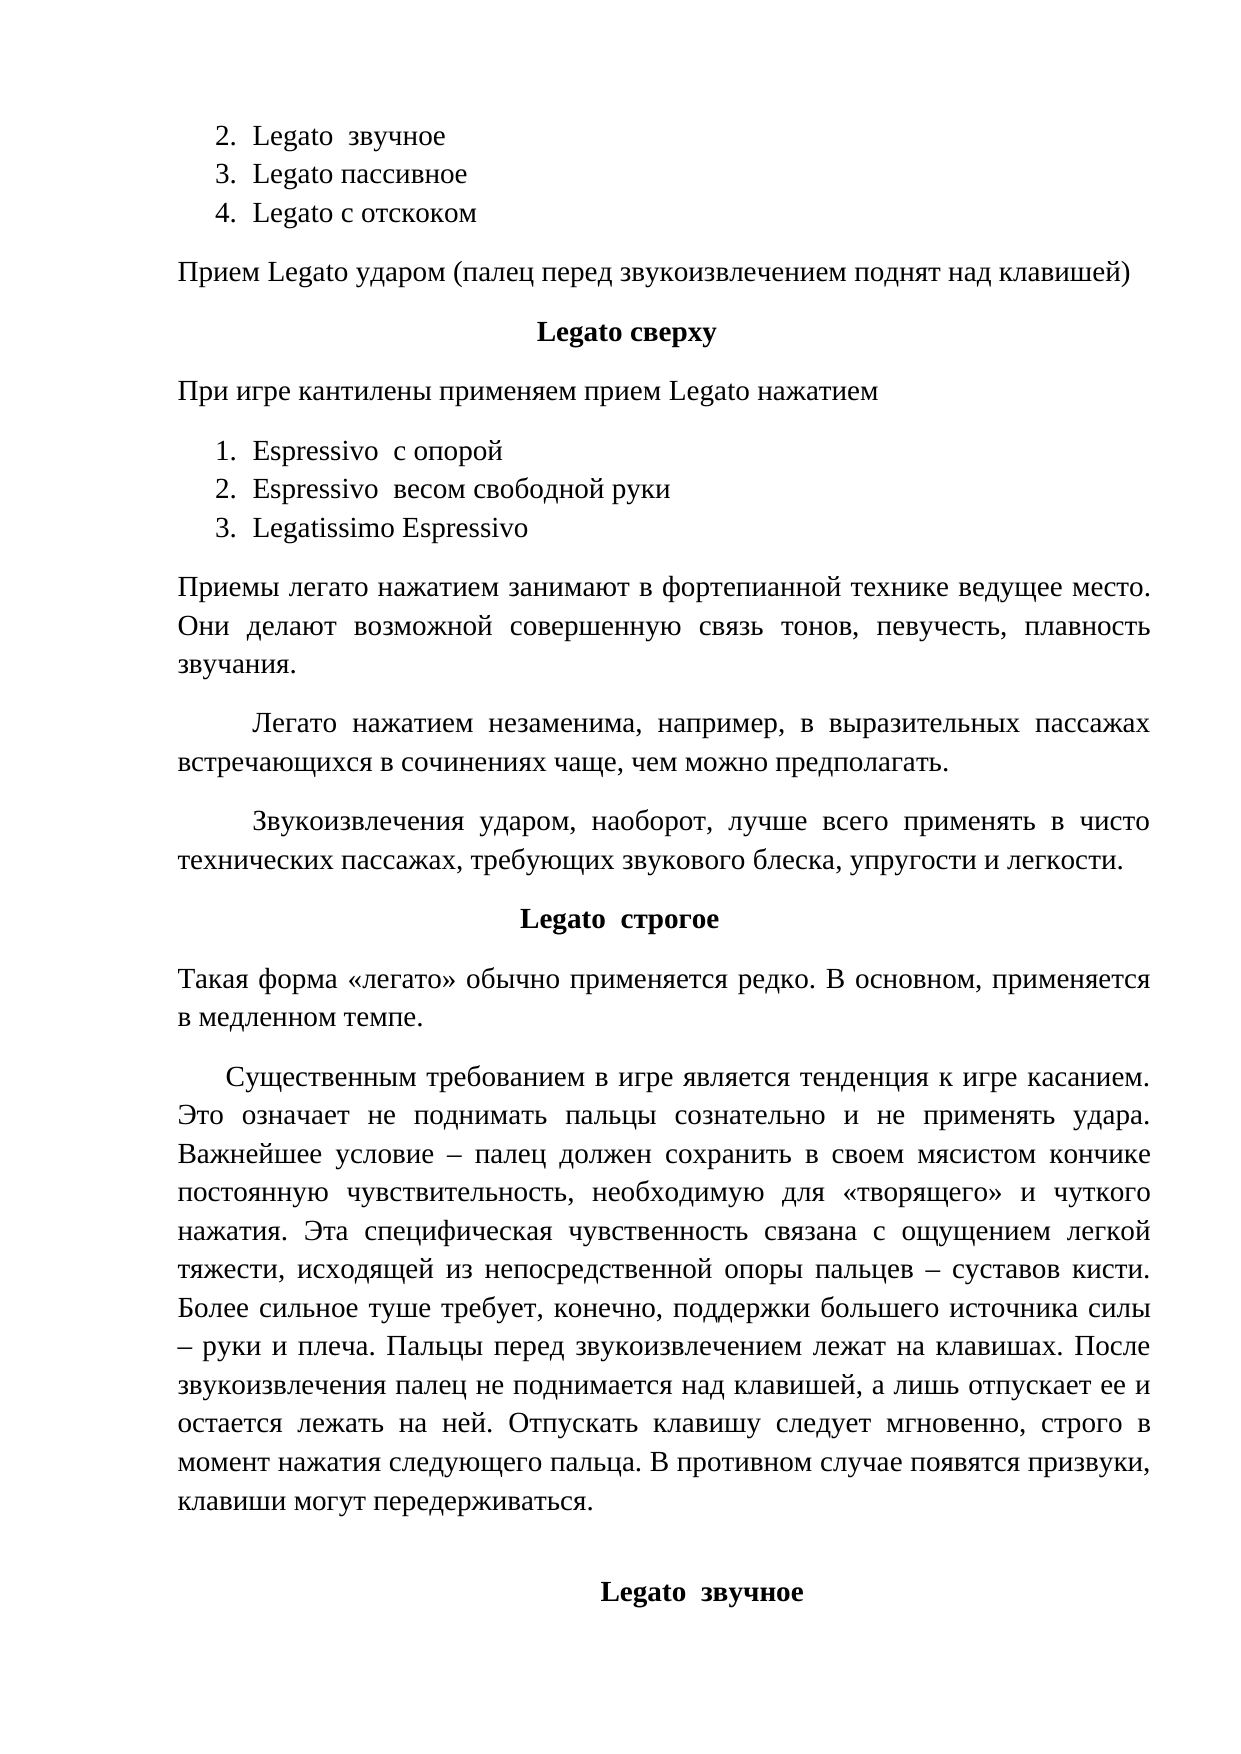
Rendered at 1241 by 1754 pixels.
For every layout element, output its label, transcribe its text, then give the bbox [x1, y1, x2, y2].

list Legato пассивное [215, 157, 1152, 190]
list Legatissimo Espressivo [215, 510, 1152, 543]
text Легато нажатием незаменима, например, в выразительных пассажах встречающихся в сочинениях чаще, чем можно предполагать. [177, 706, 1152, 778]
list Espressivo весом свободной руки [215, 471, 1152, 505]
text Такая форма «легато» обычно применяется редко. В основном, применяется в медленном темпе. [177, 961, 1152, 1033]
list Legato с отскоком [215, 195, 1152, 229]
text Звукоизвлечения ударом, наоборот, лучше всего применять в чисто технических пассажах, требующих звукового блеска, упругости и легкости. [177, 803, 1152, 876]
list Espressivo с опорой [215, 433, 1152, 466]
text Legato строгое [177, 901, 1152, 935]
list Legato звучное [215, 118, 1152, 152]
text При игре кантилены применяем прием Legato нажатием [177, 373, 1152, 407]
list Legato звучное [252, 1574, 1152, 1608]
list Legato сверху [252, 314, 1152, 347]
text Существенным требованием в игре является тенденция к игре касанием. Это означает не поднимать пальцы сознательно и не применять удара. Важнейшее условие – палец должен сохранить в своем мясистом кончике постоянную чувствительность, необходимую для «творящего» и чуткого нажатия. Эта специфическая чувственность связана с ощущением легкой тяжести, исходящей из непосредственной опоры пальцев – суставов кисти. Более сильное туше требует, конечно, поддержки большего источника силы – руки и плеча. Пальцы перед звукоизвлечением лежат на клавишах. После звукоизвлечения палец не поднимается над клавишей, а лишь отпускает ее и остается лежать на ней. Отпускать клавишу следует мгновенно, строго в момент нажатия следующего пальца. В противном случае появятся призвуки, клавиши могут передерживаться. [177, 1059, 1152, 1516]
text Приемы легато нажатием занимают в фортепианной технике ведущее место. Они делают возможной совершенную связь тонов, певучесть, плавность звучания. [177, 569, 1152, 680]
text Прием Legato ударом (палец перед звукоизвлечением поднят над клавишей) [177, 254, 1152, 288]
